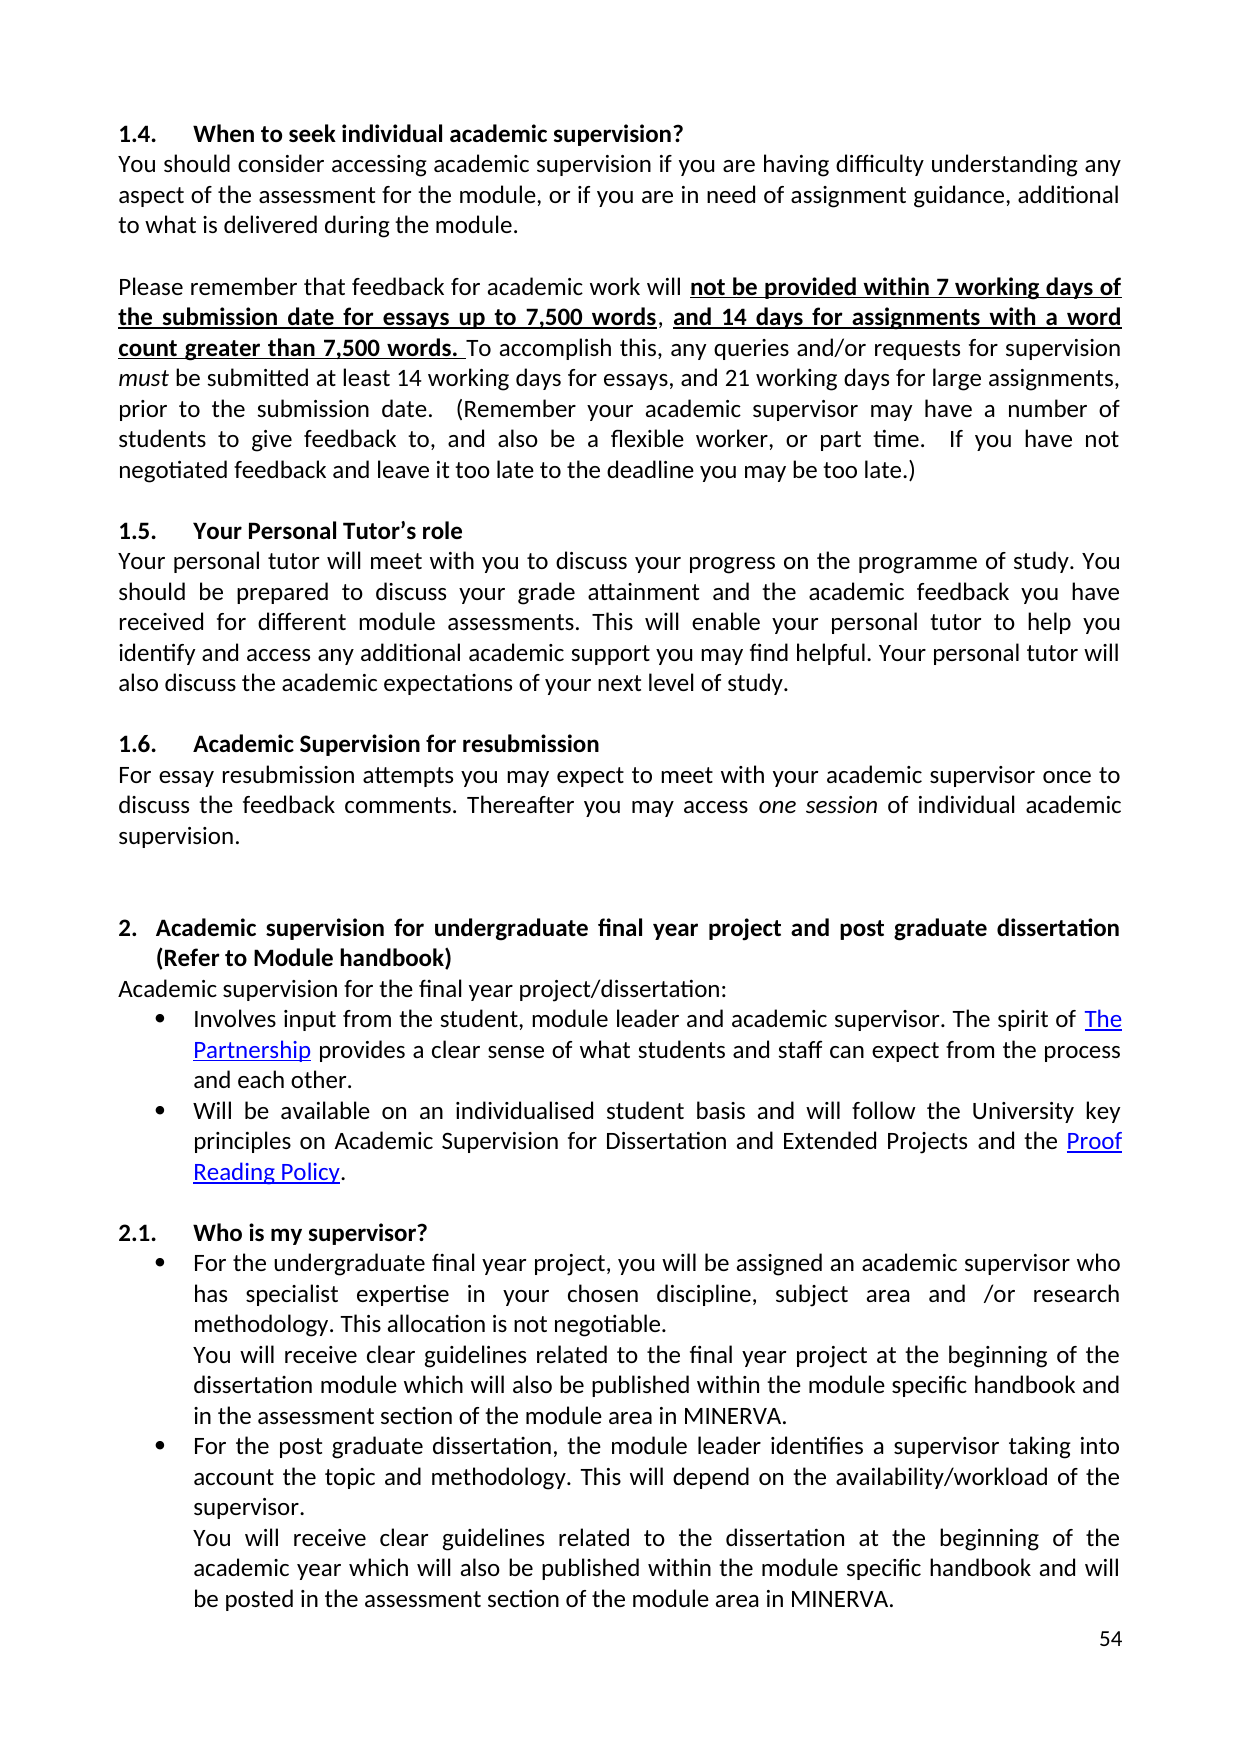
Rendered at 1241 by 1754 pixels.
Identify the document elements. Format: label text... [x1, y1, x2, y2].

text For essay resubmission attempts you may expect to meet with your academic supervisor once to discuss the feedback comments. Thereafter you may access one session of individual academic supervision. [118, 759, 1122, 851]
text You will receive clear guidelines related to the dissertation at the beginning of the academic year which will also be published within the module specific handbook and will be posted in the assessment section of the module area in MINERVA. [193, 1522, 1122, 1614]
text You will receive clear guidelines related to the final year project at the beginning of the dissertation module which will also be published within the module specific handbook and in the assessment section of the module area in MINERVA. [193, 1339, 1122, 1431]
text Your personal tutor will meet with you to discuss your progress on the programme of study. You should be prepared to discuss your grade attainment and the academic feedback you have received for different module assessments. This will enable your personal tutor to help you identify and access any additional academic support you may find helpful. Your personal tutor will also discuss the academic expectations of your next level of study. [118, 545, 1122, 698]
list Academic supervision for undergraduate final year project and post graduate dissertation (Refer to Module handbook) [118, 912, 1122, 973]
list Involves input from the student, module leader and academic supervisor. The spirit of The Partnership provides a clear sense of what students and staff can expect from the process and each other. [156, 1003, 1122, 1095]
list When to seek individual academic supervision? [118, 118, 1122, 149]
list Who is my supervisor? [118, 1217, 1122, 1247]
list Your Personal Tutor’s role [118, 515, 1122, 545]
list For the undergraduate final year project, you will be assigned an academic supervisor who has specialist expertise in your chosen discipline, subject area and /or research methodology. This allocation is not negotiable. [156, 1247, 1122, 1339]
text Academic supervision for the final year project/dissertation: [118, 973, 1122, 1003]
list Academic Supervision for resubmission [118, 728, 1122, 759]
list For the post graduate dissertation, the module leader identifies a supervisor taking into account the topic and methodology. This will depend on the availability/workload of the supervisor. [156, 1431, 1122, 1522]
list Will be available on an individualised student basis and will follow the University key principles on Academic Supervision for Dissertation and Extended Projects and the Proof Reading Policy. [156, 1095, 1122, 1186]
text Please remember that feedback for academic work will not be provided within 7 working days of the submission date for essays up to 7,500 words, and 14 days for assignments with a word count greater than 7,500 words. To accomplish this, any queries and/or requests for supervision must be submitted at least 14 working days for essays, and 21 working days for large assignments, prior to the submission date. (Remember your academic supervisor may have a number of students to give feedback to, and also be a flexible worker, or part time. If you have not negotiated feedback and leave it too late to the deadline you may be too late.) [118, 271, 1122, 484]
text You should consider accessing academic supervision if you are having difficulty understanding any aspect of the assessment for the module, or if you are in need of assignment guidance, additional to what is delivered during the module. [118, 149, 1122, 240]
